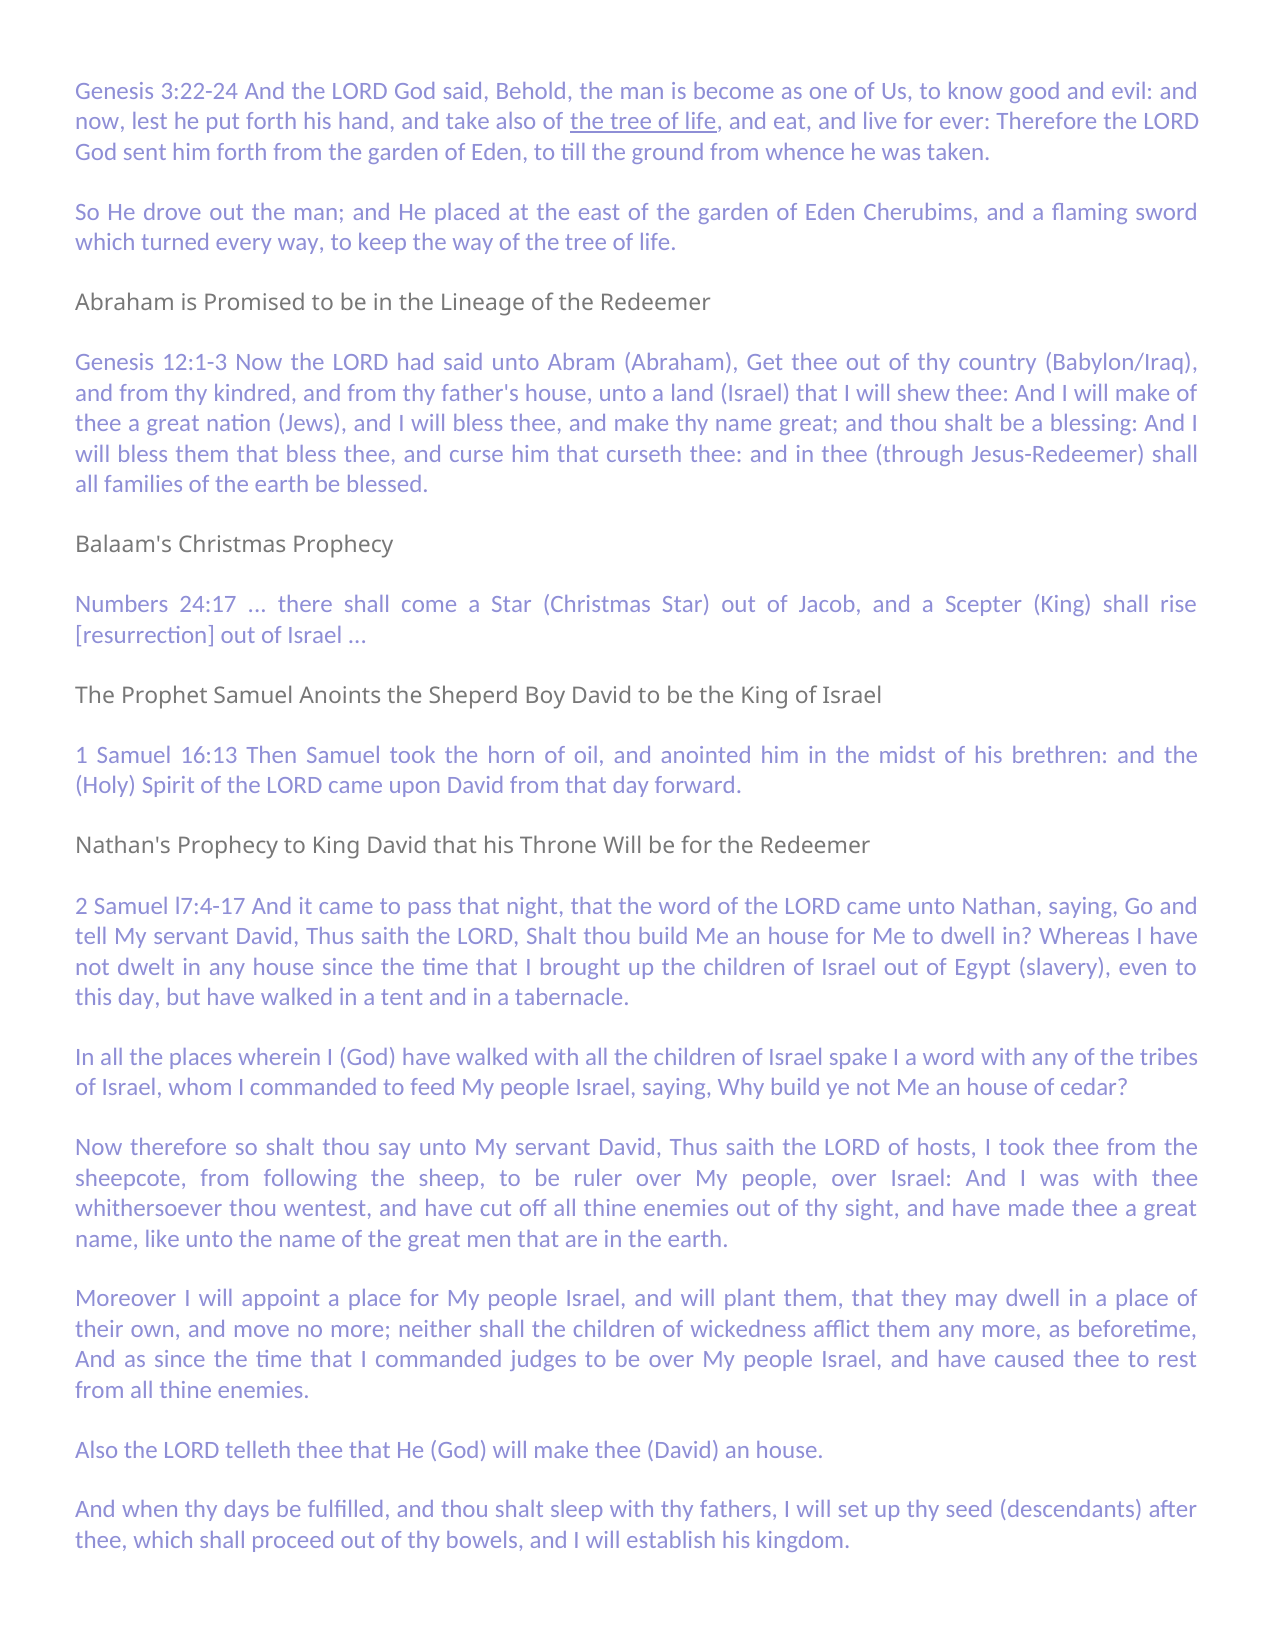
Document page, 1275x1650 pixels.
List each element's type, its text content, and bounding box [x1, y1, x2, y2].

text Moreover I will appoint a place for My people Israel, and will plant them, that they may dwell in a place of their own, and move no more; neither shall the children of wickedness afflict them any more, as beforetime, And as since the time that I commanded judges to be over My people Israel, and have caused thee to rest from all thine enemies. [75, 1282, 1200, 1404]
text The Prophet Samuel Anoints the Sheperd Boy David to be the King of Israel [75, 679, 1200, 710]
text 2 Samuel l7:4-17 And it came to pass that night, that the word of the LORD came unto Nathan, saying, Go and tell My servant David, Thus saith the LORD, Shalt thou build Me an house for Me to dwell in? Whereas I have not dwelt in any house since the time that I brought up the children of Israel out of Egypt (slavery), even to this day, but have walked in a tent and in a tabernacle. [75, 890, 1200, 1012]
text Genesis 12:1-3 Now the LORD had said unto Abram (Abraham), Get thee out of thy country (Babylon/Iraq), and from thy kindred, and from thy father's house, unto a land (Israel) that I will shew thee: And I will make of thee a great nation (Jews), and I will bless thee, and make thy name great; and thou shalt be a blessing: And I will bless them that bless thee, and curse him that curseth thee: and in thee (through Jesus-Redeemer) shall all families of the earth be blessed. [75, 346, 1200, 499]
text Abraham is Promised to be in the Lineage of the Redeemer [75, 286, 1200, 317]
text In all the places wherein I (God) have walked with all the children of Israel spake I a word with any of the tribes of Israel, whom I commanded to feed My people Israel, saying, Why build ye not Me an house of cedar? [75, 1041, 1200, 1102]
text Balaam's Christmas Prophecy [75, 528, 1200, 559]
text 1 Samuel 16:13 Then Samuel took the horn of oil, and anointed him in the midst of his brethren: and the (Holy) Spirit of the LORD came upon David from that day forward. [75, 739, 1200, 800]
text And when thy days be fulfilled, and thou shalt sleep with thy fathers, I will set up thy seed (descendants) after thee, which shall proceed out of thy bowels, and I will establish his kingdom. [75, 1493, 1200, 1554]
text Nathan's Prophecy to King David that his Throne Will be for the Redeemer [75, 829, 1200, 861]
text Also the LORD telleth thee that He (God) will make thee (David) an house. [75, 1434, 1200, 1464]
text Now therefore so shalt thou say unto My servant David, Thus saith the LORD of hosts, I took thee from the sheepcote, from following the sheep, to be ruler over My people, over Israel: And I was with thee whithersoever thou wentest, and have cut off all thine enemies out of thy sight, and have made thee a great name, like unto the name of the great men that are in the earth. [75, 1131, 1200, 1253]
text Genesis 3:22-24 And the LORD God said, Behold, the man is become as one of Us, to know good and evil: and now, lest he put forth his hand, and take also of the tree of life, and eat, and live for ever: Therefore the LORD God sent him forth from the garden of Eden, to till the ground from whence he was taken. [75, 75, 1200, 167]
text Numbers 24:17 ... there shall come a Star (Christmas Star) out of Jacob, and a Scepter (King) shall rise [resurrection] out of Israel ... [75, 588, 1200, 649]
text So He drove out the man; and He placed at the east of the garden of Eden Cherubims, and a flaming sword which turned every way, to keep the way of the tree of life. [75, 196, 1200, 257]
